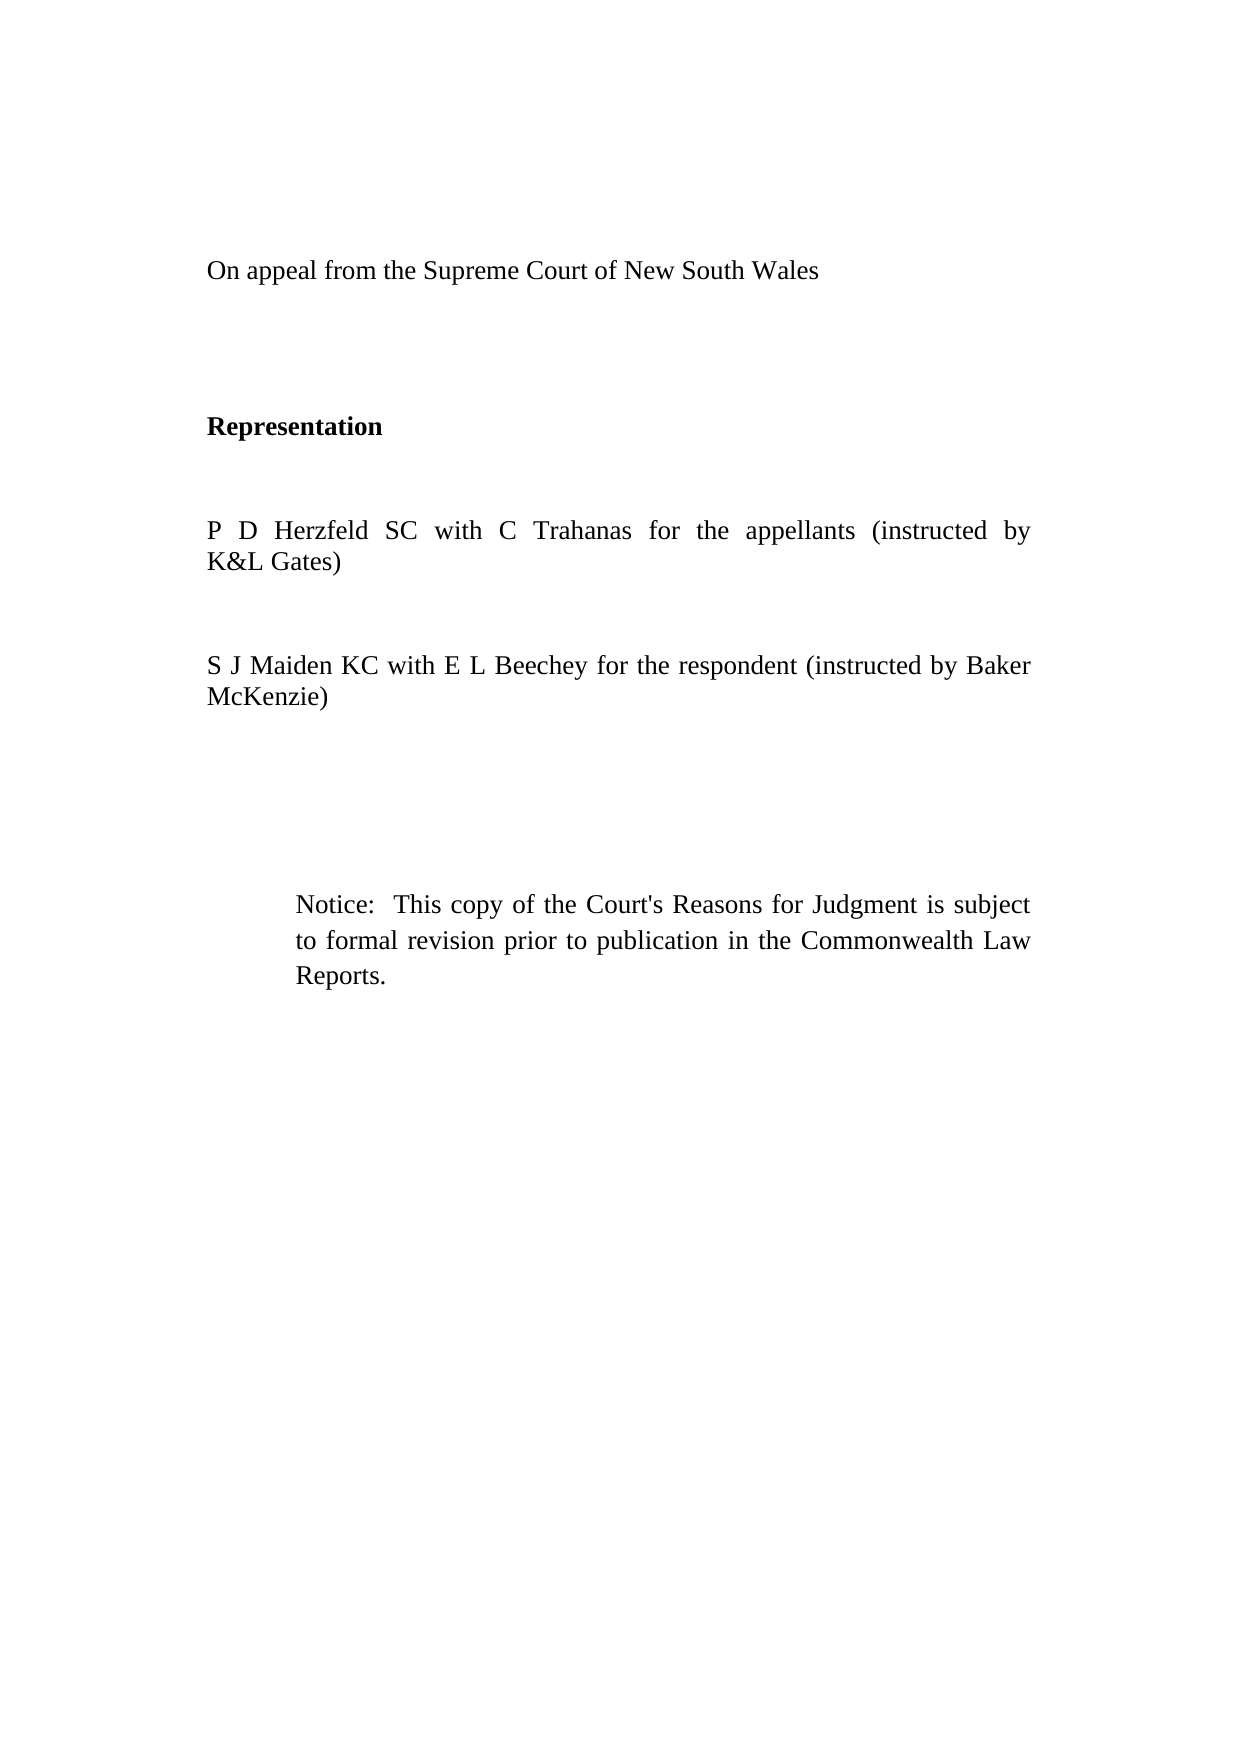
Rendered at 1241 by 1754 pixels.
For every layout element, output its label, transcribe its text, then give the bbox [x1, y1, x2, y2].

text Notice: This copy of the Court's Reasons for Judgment is subject to formal revision prior to publication in the Commonwealth Law Reports. [295, 888, 1032, 991]
text S J Maiden KC with E L Beechey for the respondent (instructed by Baker McKenzie) [207, 649, 1032, 711]
text P D Herzfeld SC with C Trahanas for the appellants (instructed by K&L Gates) [207, 514, 1032, 576]
text On appeal from the Supreme Court of New South Wales [207, 254, 1032, 285]
subtitle Representation [207, 410, 1032, 441]
